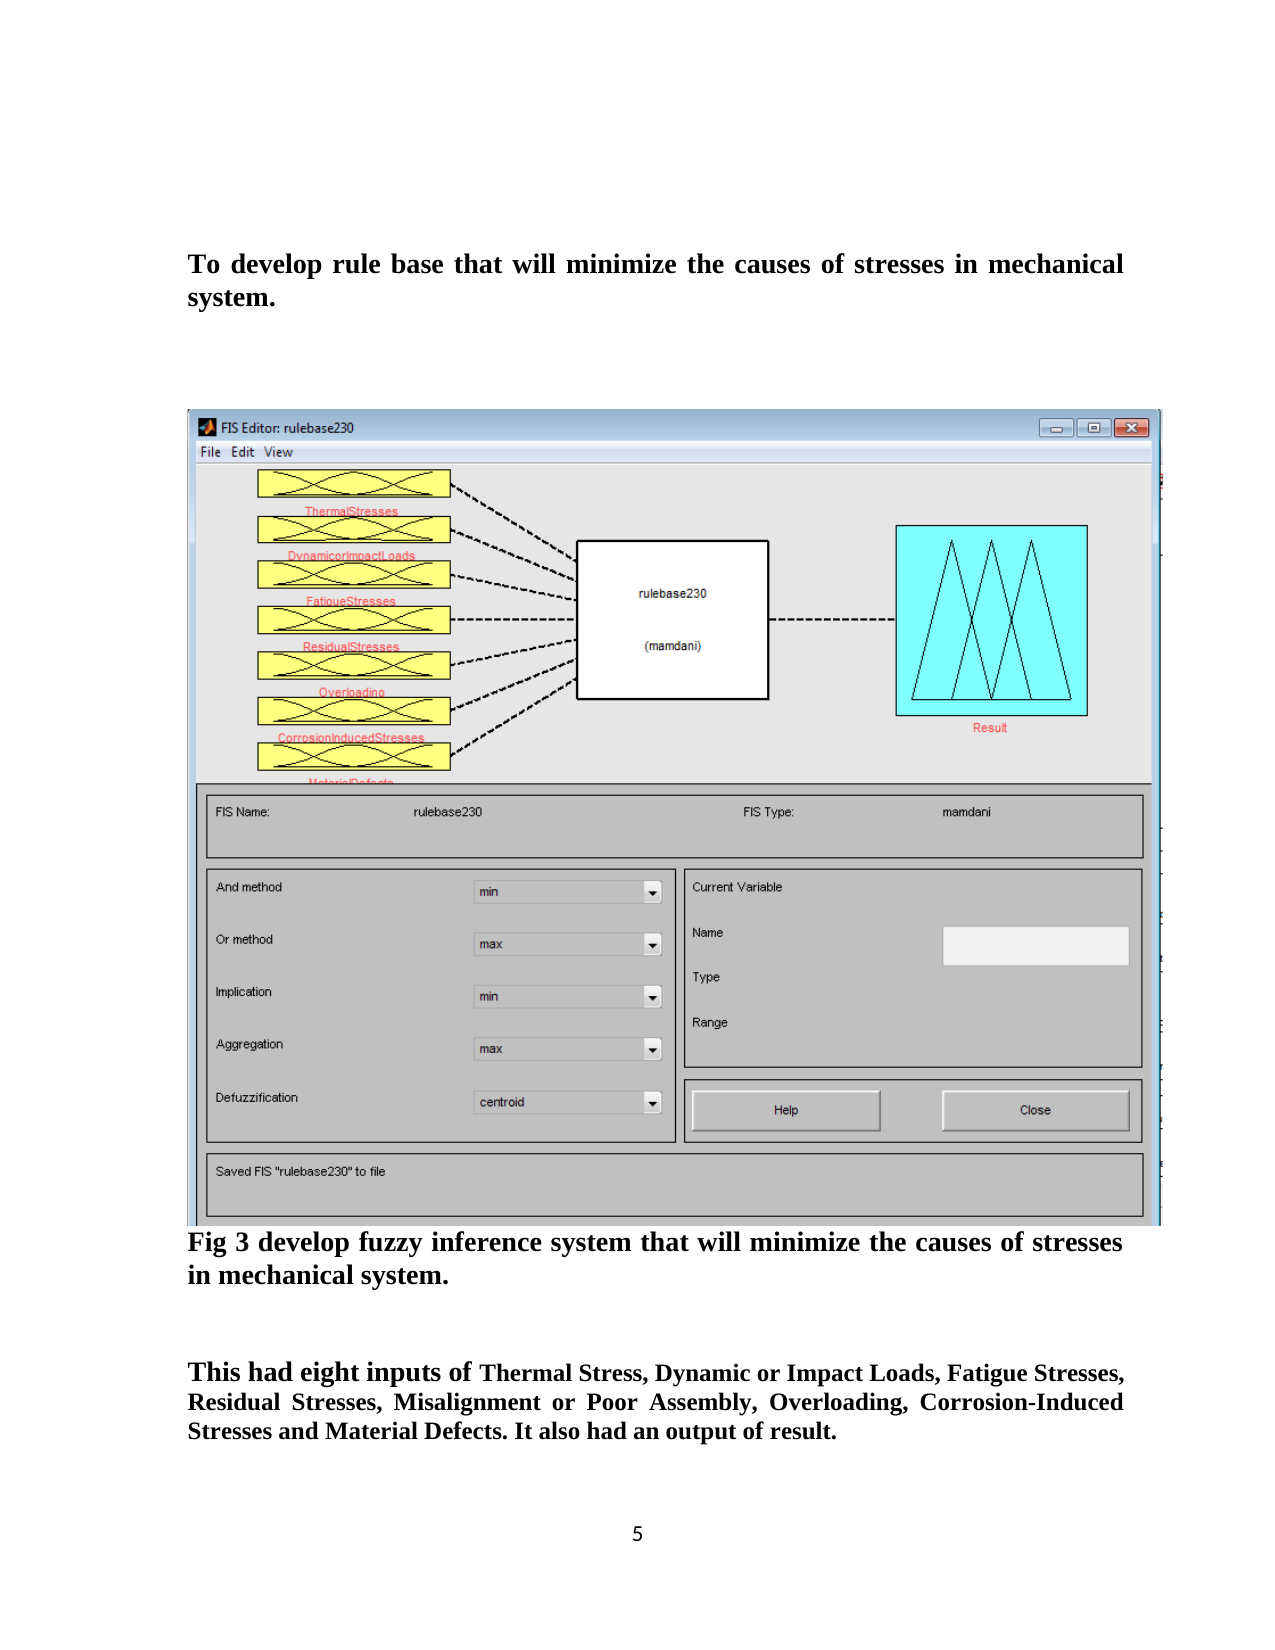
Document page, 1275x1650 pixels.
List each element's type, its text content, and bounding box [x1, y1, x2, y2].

list Fig 3 develop fuzzy inference system that will minimize the causes of stresses in mechanical system. [187, 1226, 1125, 1290]
picture [187, 409, 1163, 1226]
list To develop rule base that will minimize the causes of stresses in mechanical system. [187, 247, 1125, 312]
list This had eight inputs of Thermal Stress, Dynamic or Impact Loads, Fatigue Stresses, Residual Stresses, Misalignment or Poor Assembly, Overloading, Corrosion-Induced Stresses and Material Defects. It also had an output of result. [187, 1355, 1125, 1445]
